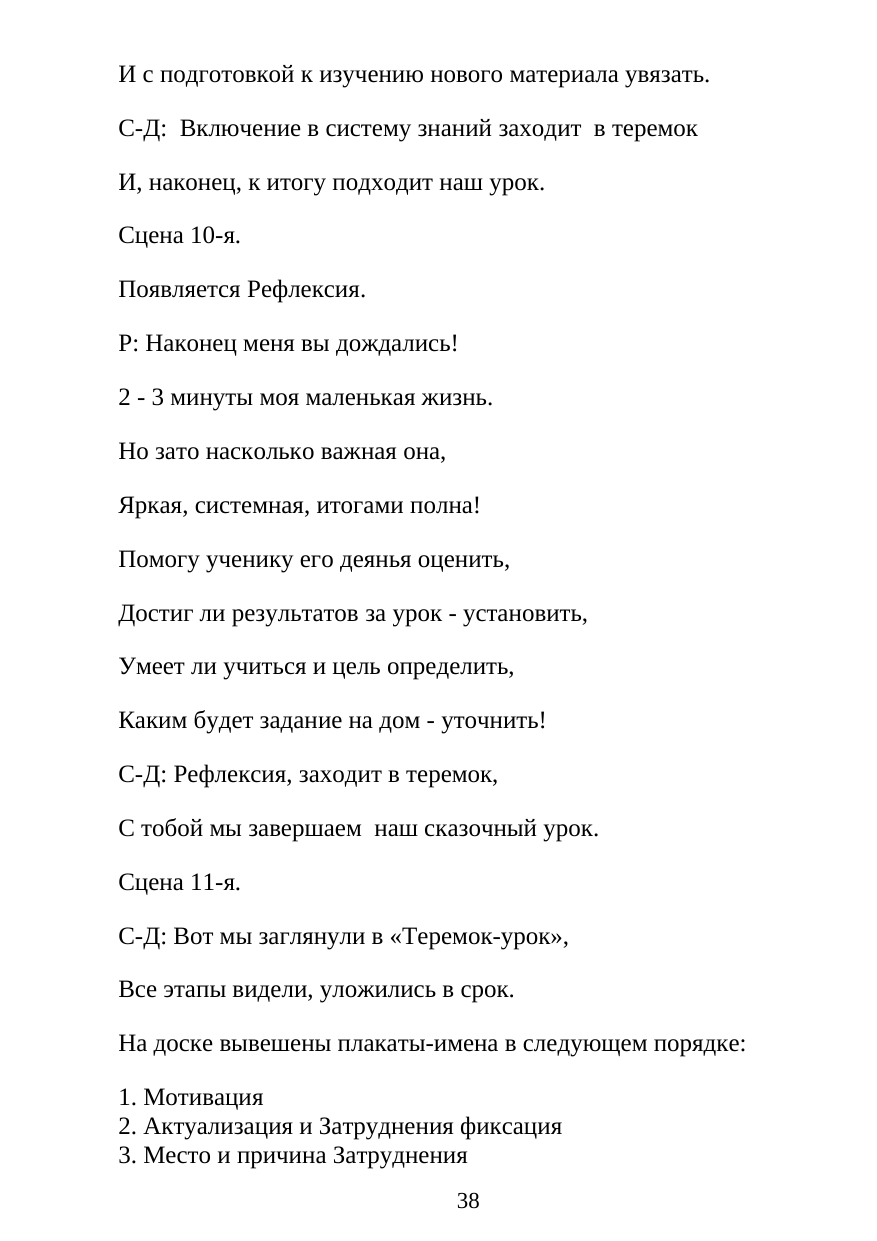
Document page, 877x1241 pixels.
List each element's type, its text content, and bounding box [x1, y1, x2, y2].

text Умеет ли учиться и цель определить, [118, 651, 818, 680]
text 2. Актуализация и Затруднения фиксация [118, 1111, 818, 1140]
text Сцена 10-я. [118, 221, 818, 249]
text Помогу ученику его деянья оценить, [118, 544, 818, 572]
text Яркая, системная, итогами полна! [118, 490, 818, 519]
text 1. Мотивация [118, 1082, 818, 1111]
text 2 - 3 минуты моя маленькая жизнь. [118, 382, 818, 411]
text С-Д: Рефлексия, заходит в теремок, [118, 759, 818, 788]
text И, наконец, к итогу подходит наш урок. [118, 167, 818, 196]
text Каким будет задание на дом - уточнить! [118, 705, 818, 734]
text Появляется Рефлексия. [118, 274, 818, 303]
text 3. Место и причина Затруднения [118, 1140, 818, 1168]
text Все этапы видели, уложились в срок. [118, 974, 818, 1003]
text С-Д: Вот мы заглянули в «Теремок-урок», [118, 921, 818, 949]
text И с подготовкой к изучению нового материала увязать. [118, 59, 818, 88]
text Достиг ли результатов за урок - установить, [118, 598, 818, 626]
text Но зато насколько важная она, [118, 436, 818, 465]
text На доске вывешены плакаты-имена в следующем порядке: [118, 1028, 818, 1057]
text С тобой мы завершаем наш сказочный урок. [118, 813, 818, 842]
text С-Д: Включение в систему знаний заходит в теремок [118, 113, 818, 142]
text Сцена 11-я. [118, 867, 818, 896]
text Р: Наконец меня вы дождались! [118, 328, 818, 357]
